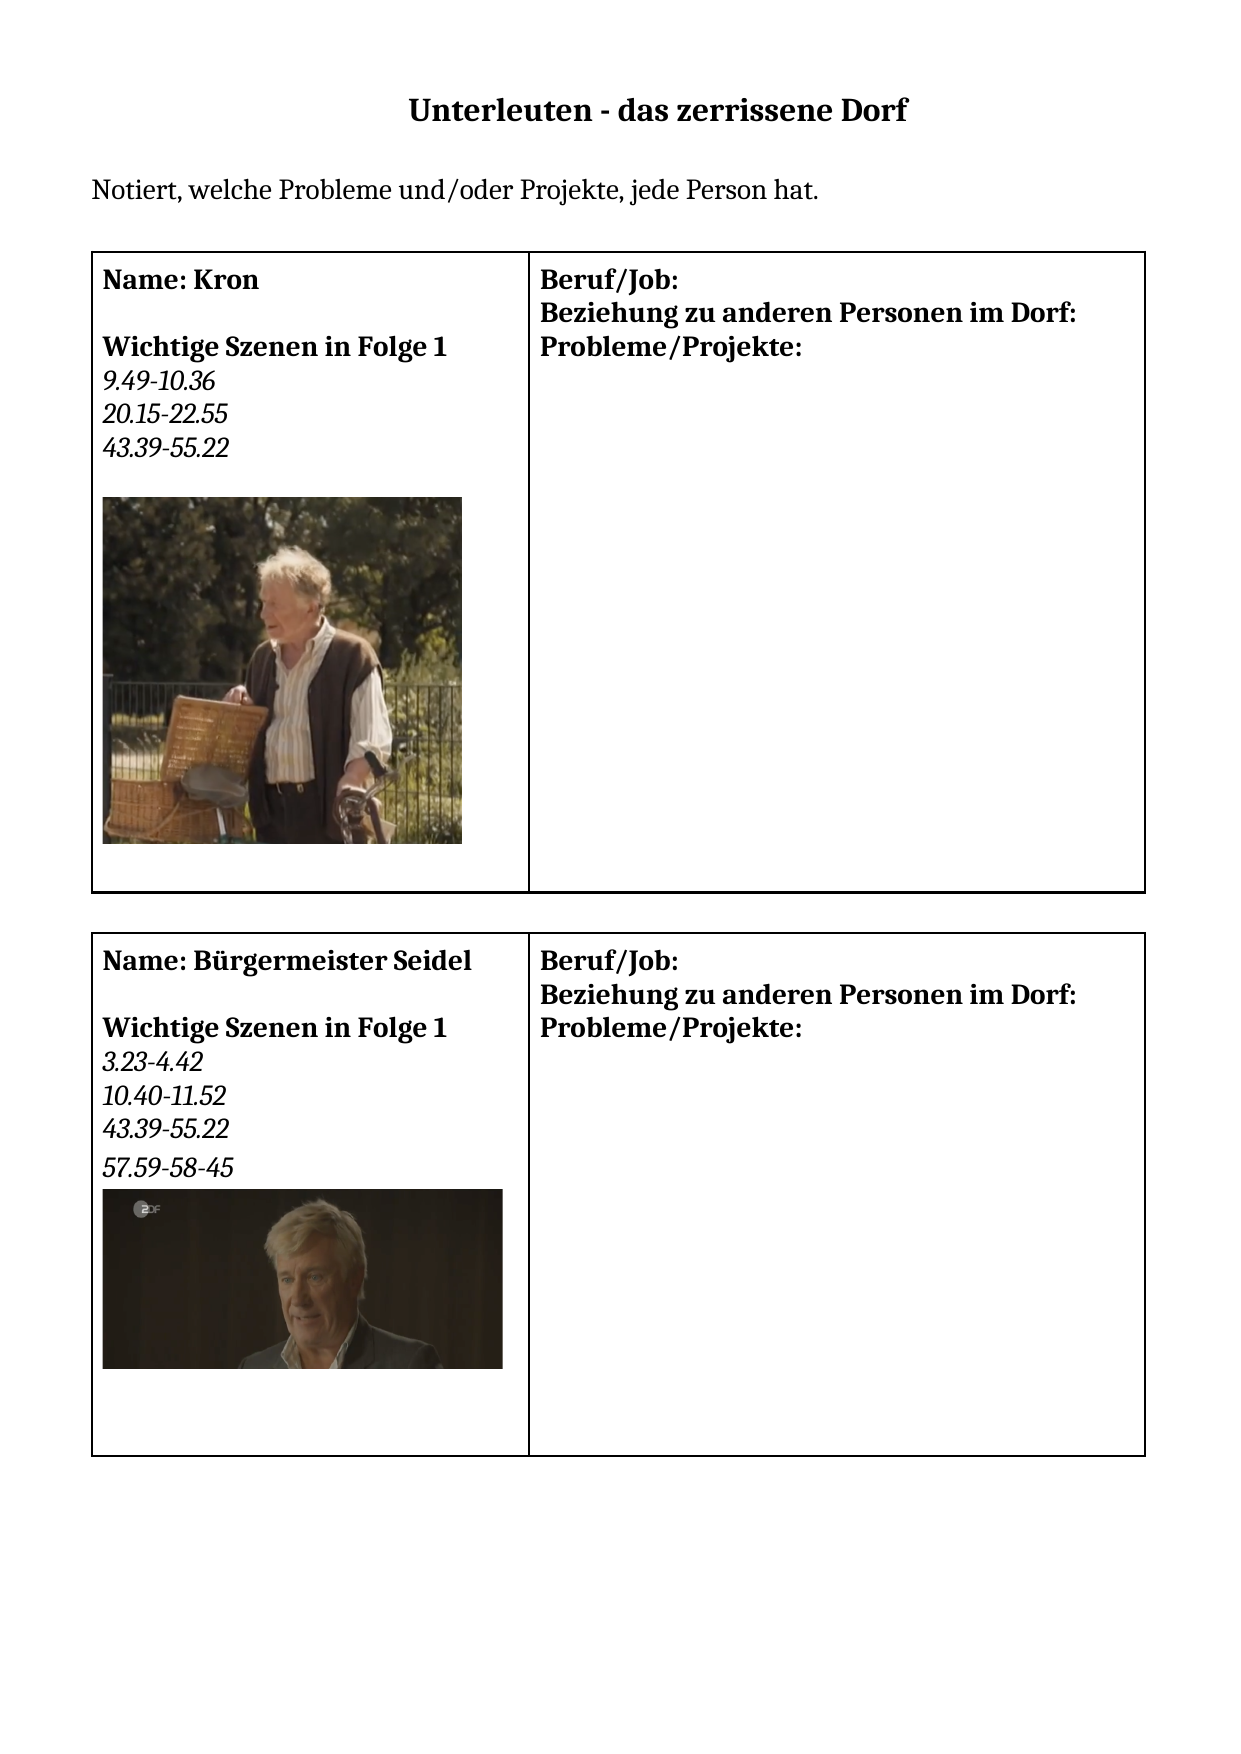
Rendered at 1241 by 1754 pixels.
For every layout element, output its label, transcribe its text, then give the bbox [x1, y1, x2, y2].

text Notiert, welche Probleme und/oder Projekte, jede Person hat. [91, 173, 1149, 207]
picture [102, 497, 463, 844]
picture [102, 1189, 503, 1369]
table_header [530, 934, 1144, 1455]
text Unterleuten - das zerrissene Dorf [166, 91, 1149, 129]
table_header Name: Bürgermeister Seidel Wichtige Szenen in Folge 1 3.23-4.42 10.40-11.52 43.39-55.22 57.59-58-45 [93, 934, 528, 1455]
table_header Name: Kron Wichtige Szenen in Folge 1 9.49-10.36 20.15-22.55 43.39-55.22 [93, 253, 528, 891]
table_header Beruf/Job: Beziehung zu anderen Personen im Dorf: Probleme/Projekte: [530, 253, 1144, 891]
